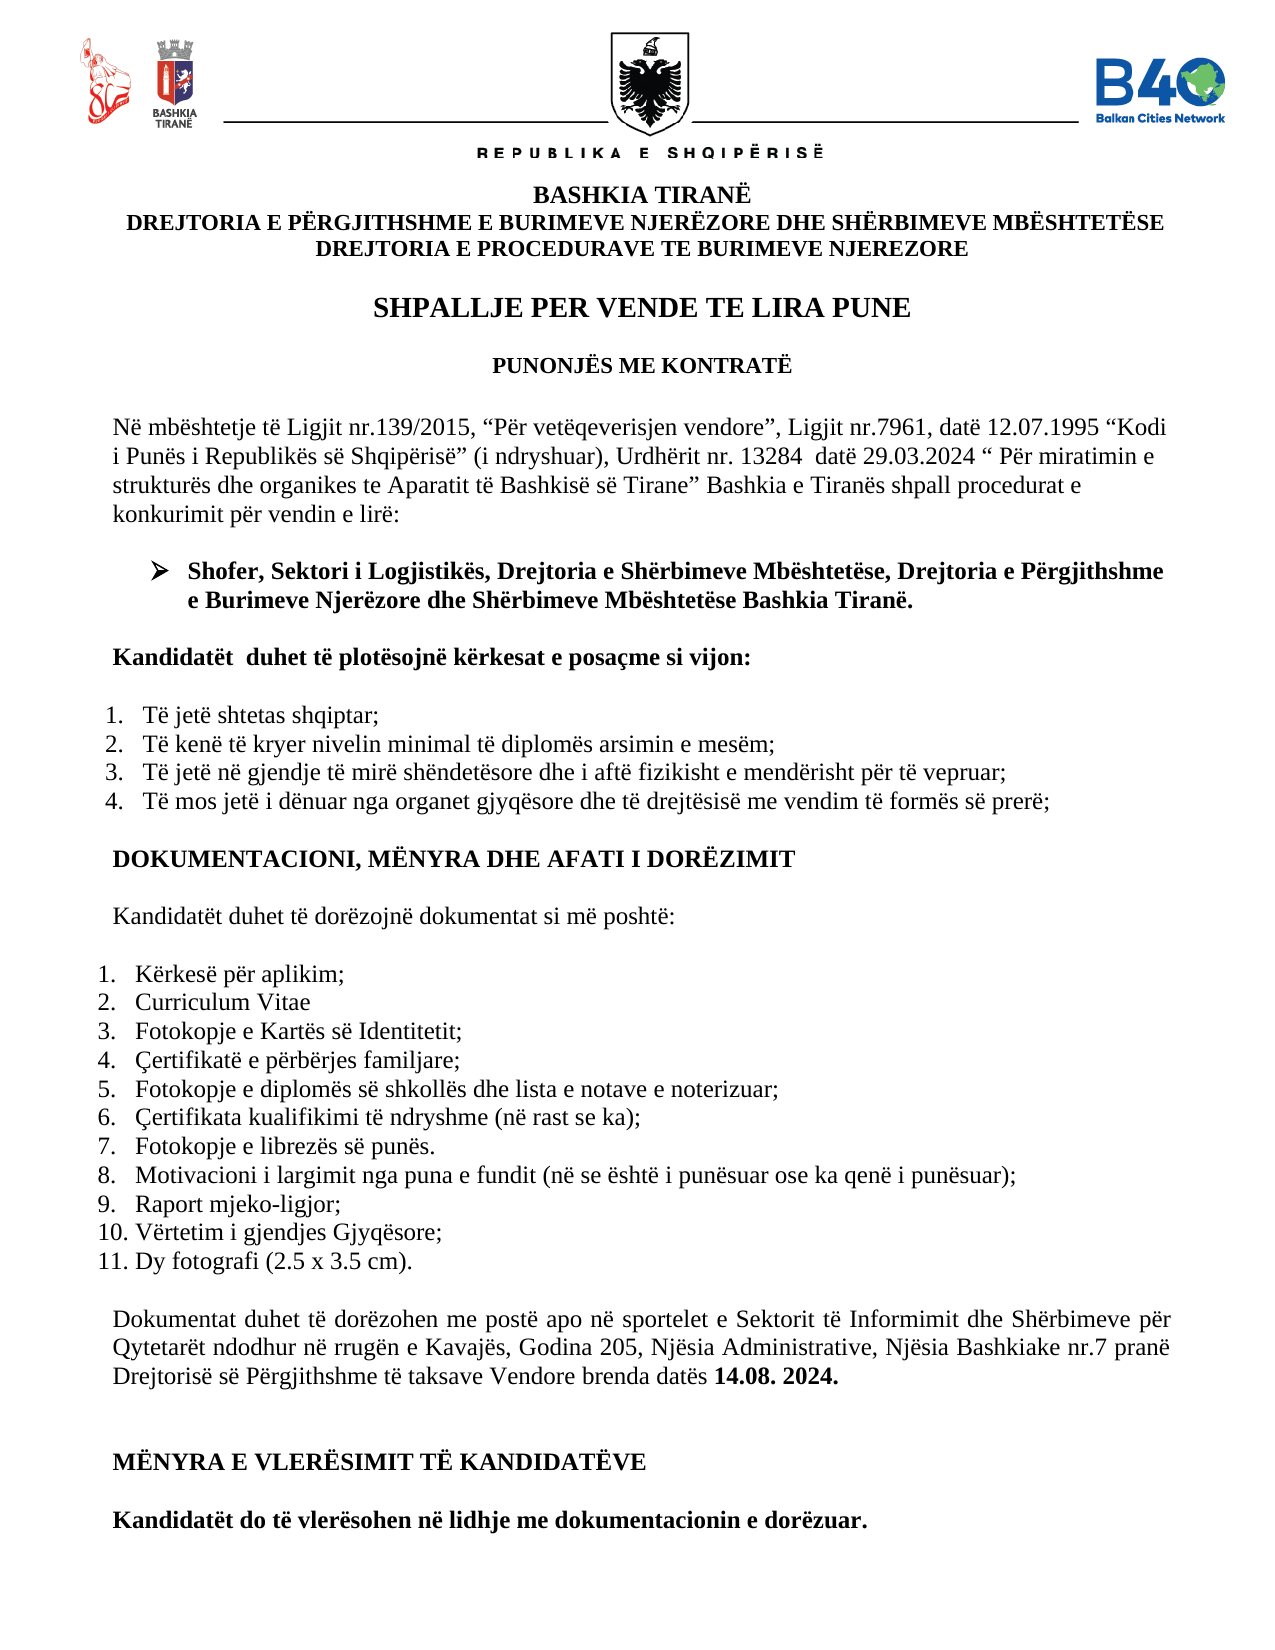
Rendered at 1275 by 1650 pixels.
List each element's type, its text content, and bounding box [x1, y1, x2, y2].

list Vërtetim i gjendjes Gjyqësore; [97, 1217, 1172, 1246]
list Motivacioni i largimit nga puna e fundit (në se është i punësuar ose ka qenë i punësuar); [97, 1160, 1172, 1189]
text Punonjës ME KONTRATë [112, 352, 1172, 379]
list Të jetë shtetas shqiptar; [105, 700, 1172, 729]
picture [37, 11, 1255, 176]
list Çertifikatë e përbërjes familjare; [97, 1045, 1172, 1074]
list Fotokopje e Kartës së Identitetit; [97, 1016, 1172, 1045]
text BASHKIA TIRANË [112, 176, 1172, 209]
text DREJTORIA E PROCEDURAVE TE BURIMEVE NJEREZORE [112, 235, 1172, 261]
text DOKUMENTACIONI, MËNYRA DHE AFATI I DORËZIMIT [112, 844, 1172, 872]
text MËNYRA E VLERËSIMIT TË KANDIDATËVE [112, 1447, 1172, 1476]
list Fotokopje e diplomës së shkollës dhe lista e notave e noterizuar; [97, 1074, 1172, 1102]
text Dokumentat duhet të dorëzohen me postë apo në sportelet e Sektorit të Informimit dhe Shërbimeve për Qytetarët ndodhur në rrugën e Kavajës, Godina 205, Njësia Administrative, Njësia Bashkiake nr.7 pranë Drejtorisë së Përgjithshme të taksave Vendore brenda datës 14.08. 2024. [112, 1304, 1172, 1390]
list Shofer, Sektori i Logjistikës, Drejtoria e Shërbimeve Mbështetëse, Drejtoria e Përgjithshme e Burimeve Njerëzore dhe Shërbimeve Mbështetëse Bashkia Tiranë. [150, 556, 1172, 614]
list Çertifikata kualifikimi të ndryshme (në rast se ka); [97, 1102, 1172, 1131]
list Dy fotografi (2.5 x 3.5 cm). [97, 1246, 1172, 1275]
text Kandidatët duhet të plotësojnë kërkesat e posaçme si vijon: [112, 642, 1172, 671]
text DREJTORIA E PËRGJITHSHME E BURIMEVE NJERËZORE DHE SHËRBIMEVE MBËSHTETËSE [112, 209, 1172, 235]
list Curriculum Vitae [97, 987, 1172, 1016]
list Të mos jetë i dënuar nga organet gjyqësore dhe të drejtësisë me vendim të formës së prerë; [105, 786, 1172, 815]
text Në mbështetje të Ligjit nr.139/2015, “Për vetëqeverisjen vendore”, Ligjit nr.7961, datë 12.07.1995 “Kodi i Punës i Republikës së Shqipërisë” (i ndryshuar), Urdhërit nr. 13284 datë 29.03.2024 “ Për miratimin e strukturës dhe organikes te Aparatit të Bashkisë së Tirane” Bashkia e Tiranës shpall procedurat e konkurimit për vendin e lirë: [112, 412, 1172, 527]
text SHPALLJE PER VENDE TE LIRA PUNE [112, 290, 1172, 324]
list Të kenë të kryer nivelin minimal të diplomës arsimin e mesëm; [105, 729, 1172, 757]
list Të jetë në gjendje të mirë shëndetësore dhe i aftë fizikisht e mendërisht për të vepruar; [105, 757, 1172, 786]
list Kërkesë për aplikim; [97, 959, 1172, 987]
list Raport mjeko-ligjor; [97, 1189, 1172, 1217]
text Kandidatët do të vlerësohen në lidhje me dokumentacionin e dorëzuar. [112, 1505, 1172, 1534]
text Kandidatët duhet të dorëzojnë dokumentat si më poshtë: [112, 901, 1172, 930]
list Fotokopje e librezës së punës. [97, 1131, 1172, 1160]
